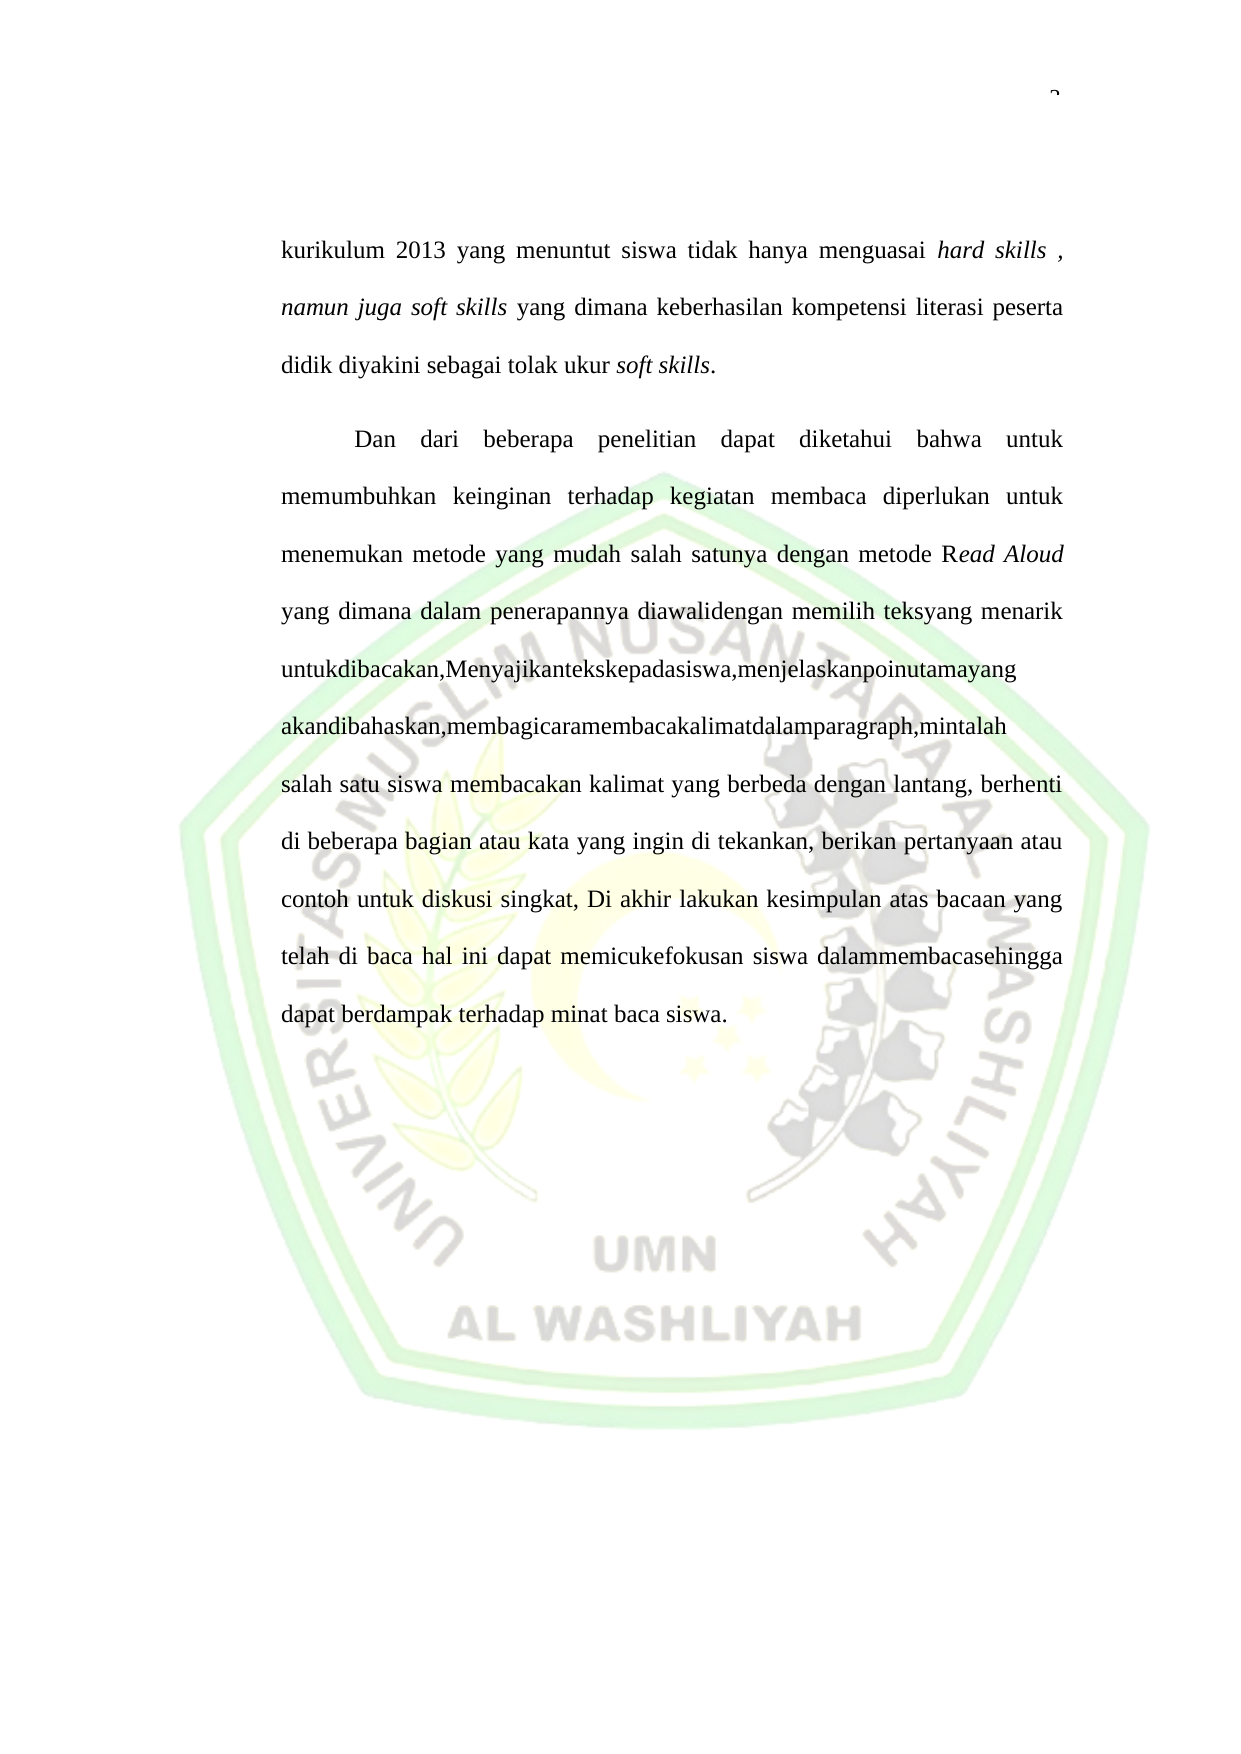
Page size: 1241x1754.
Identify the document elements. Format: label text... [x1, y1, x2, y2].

text kurikulum 2013 yang menuntut siswa tidak hanya menguasai hard skills , namun juga soft skills yang dimana keberhasilan kompetensi literasi peserta didik diyakini sebagai tolak ukur soft skills. [281, 235, 1064, 378]
text Dan dari beberapa penelitian dapat diketahui bahwa untuk memumbuhkan keinginan terhadap kegiatan membaca diperlukan untuk menemukan metode yang mudah salah satunya dengan metode Read Aloud yang dimana dalam penerapannya diawalidengan memilih teksyang menarik untukdibacakan,Menyajikantekskepadasiswa,menjelaskanpoinutamayang akandibahaskan,membagicaramembacakalimatdalamparagraph,mintalah salah satu siswa membacakan kalimat yang berbeda dengan lantang, berhenti di beberapa bagian atau kata yang ingin di tekankan, berikan pertanyaan atau contoh untuk diskusi singkat, Di akhir lakukan kesimpulan atas bacaan yang telah di baca hal ini dapat memicukefokusan siswa dalammembacasehingga dapat berdampak terhadap minat baca siswa. [281, 424, 1064, 1028]
